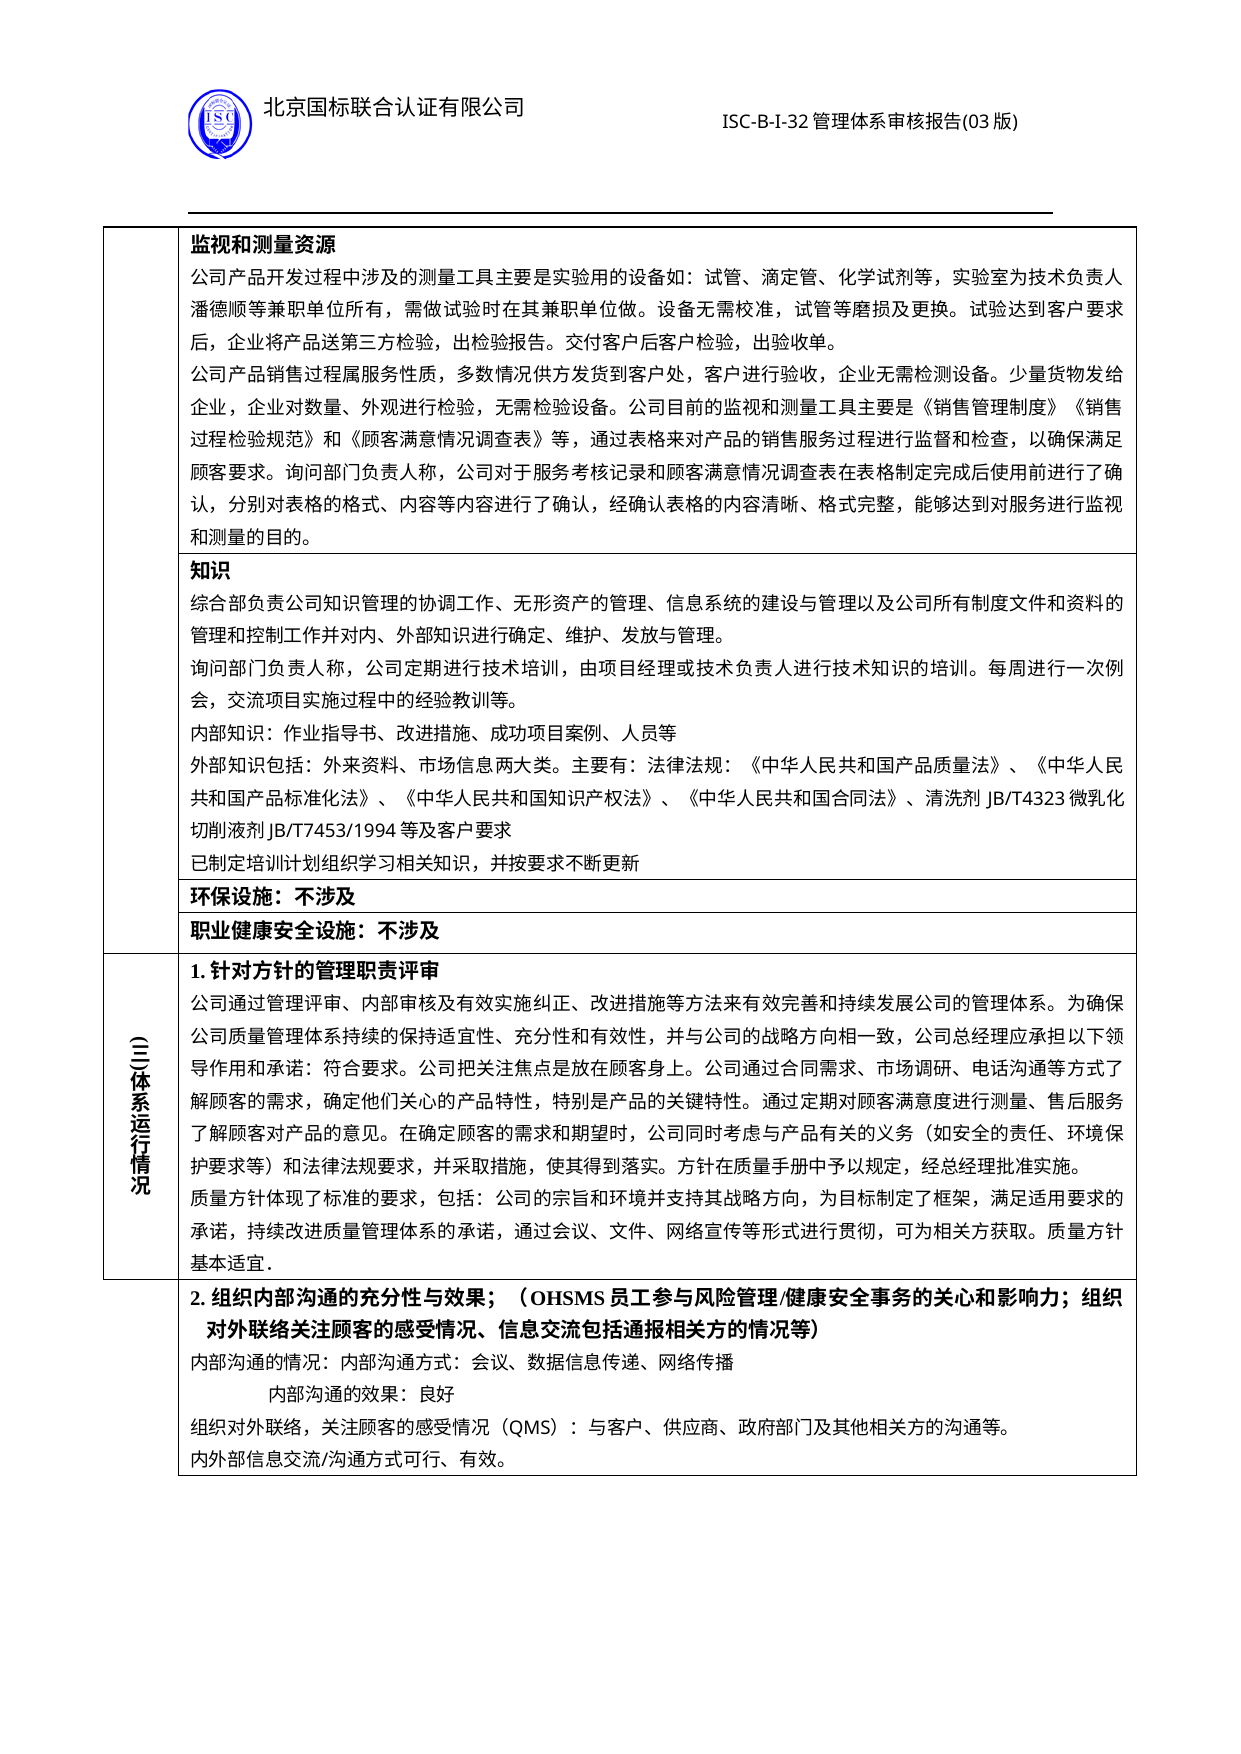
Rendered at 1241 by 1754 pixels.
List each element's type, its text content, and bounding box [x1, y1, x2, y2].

table_cell (三)体系运行情况 [104, 954, 178, 1279]
table_cell 监视和测量资源 公司产品开发过程中涉及的测量工具主要是实验用的设备如：试管、滴定管、化学试剂等，实验室为技术负责人潘德顺等兼职单位所有，需做试验时在其兼职单位做。设备无需校准，试管等磨损及更换。试验达到客户要求后，企业将产品送第三方检验，出检验报告。交付客户后客户检验，出验收单。 公司产品销售过程属服务性质，多数情况供方发货到客户处，客户进行验收，企业无需检测设备。少量货物发给企业，企业对数量、外观进行检验，无需检验设备。公司目前的监视和测量工具主要是《销售管理制度》《销售过程检验规范》和《顾客满意情况调查表》等，通过表格来对产品的销售服务过程进行监督和检查，以确保满足顾客要求。询问部门负责人称，公司对于服务考核记录和顾客满意情况调查表在表格制定完成后使用前进行了确认，分别对表格的格式、内容等内容进行了确认，经确认表格的内容清晰、格式完整，能够达到对服务进行监视和测量的目的。 [179, 228, 1136, 552]
table_cell 环保设施：不涉及 [179, 880, 1136, 912]
table_cell 职业健康安全设施：不涉及 [179, 913, 1136, 953]
table_cell 1. 针对方针的管理职责评审 公司通过管理评审、内部审核及有效实施纠正、改进措施等方法来有效完善和持续发展公司的管理体系。为确保公司质量管理体系持续的保持适宜性、充分性和有效性，并与公司的战略方向相一致，公司总经理应承担以下领导作用和承诺：符合要求。公司把关注焦点是放在顾客身上。公司通过合同需求、市场调研、电话沟通等方式了解顾客的需求，确定他们关心的产品特性，特别是产品的关键特性。通过定期对顾客满意度进行测量、售后服务了解顾客对产品的意见。在确定顾客的需求和期望时，公司同时考虑与产品有关的义务（如安全的责任、环境保护要求等）和法律法规要求，并采取措施，使其得到落实。方针在质量手册中予以规定，经总经理批准实施。 质量方针体现了标准的要求，包括：公司的宗旨和环境并支持其战略方向，为目标制定了框架，满足适用要求的承诺，持续改进质量管理体系的承诺，通过会议、文件、网络宣传等形式进行贯彻，可为相关方获取。质量方针基本适宜． [179, 954, 1136, 1279]
table_cell 2. 组织内部沟通的充分性与效果；（OHSMS员工参与风险管理/健康安全事务的关心和影响力；组织对外联络关注顾客的感受情况、信息交流包括通报相关方的情况等） 内部沟通的情况：内部沟通方式：会议、数据信息传递、网络传播 内部沟通的效果：良好 组织对外联络，关注顾客的感受情况（QMS）：与客户、供应商、政府部门及其他相关方的沟通等。 内外部信息交流/沟通方式可行、有效。 [179, 1280, 1136, 1475]
table_cell 知识 综合部负责公司知识管理的协调工作、无形资产的管理、信息系统的建设与管理以及公司所有制度文件和资料的管理和控制工作并对内、外部知识进行确定、维护、发放与管理。 询问部门负责人称，公司定期进行技术培训，由项目经理或技术负责人进行技术知识的培训。每周进行一次例会，交流项目实施过程中的经验教训等。 内部知识：作业指导书、改进措施、成功项目案例、人员等 外部知识包括：外来资料、市场信息两大类。主要有：法律法规：《中华人民共和国产品质量法》、《中华人民共和国产品标准化法》、《中华人民共和国知识产权法》、《中华人民共和国合同法》、清洗剂JB/T4323微乳化切削液剂JB/T7453/1994等及客户要求 已制定培训计划组织学习相关知识，并按要求不断更新 [179, 554, 1136, 878]
picture [187, 89, 253, 158]
